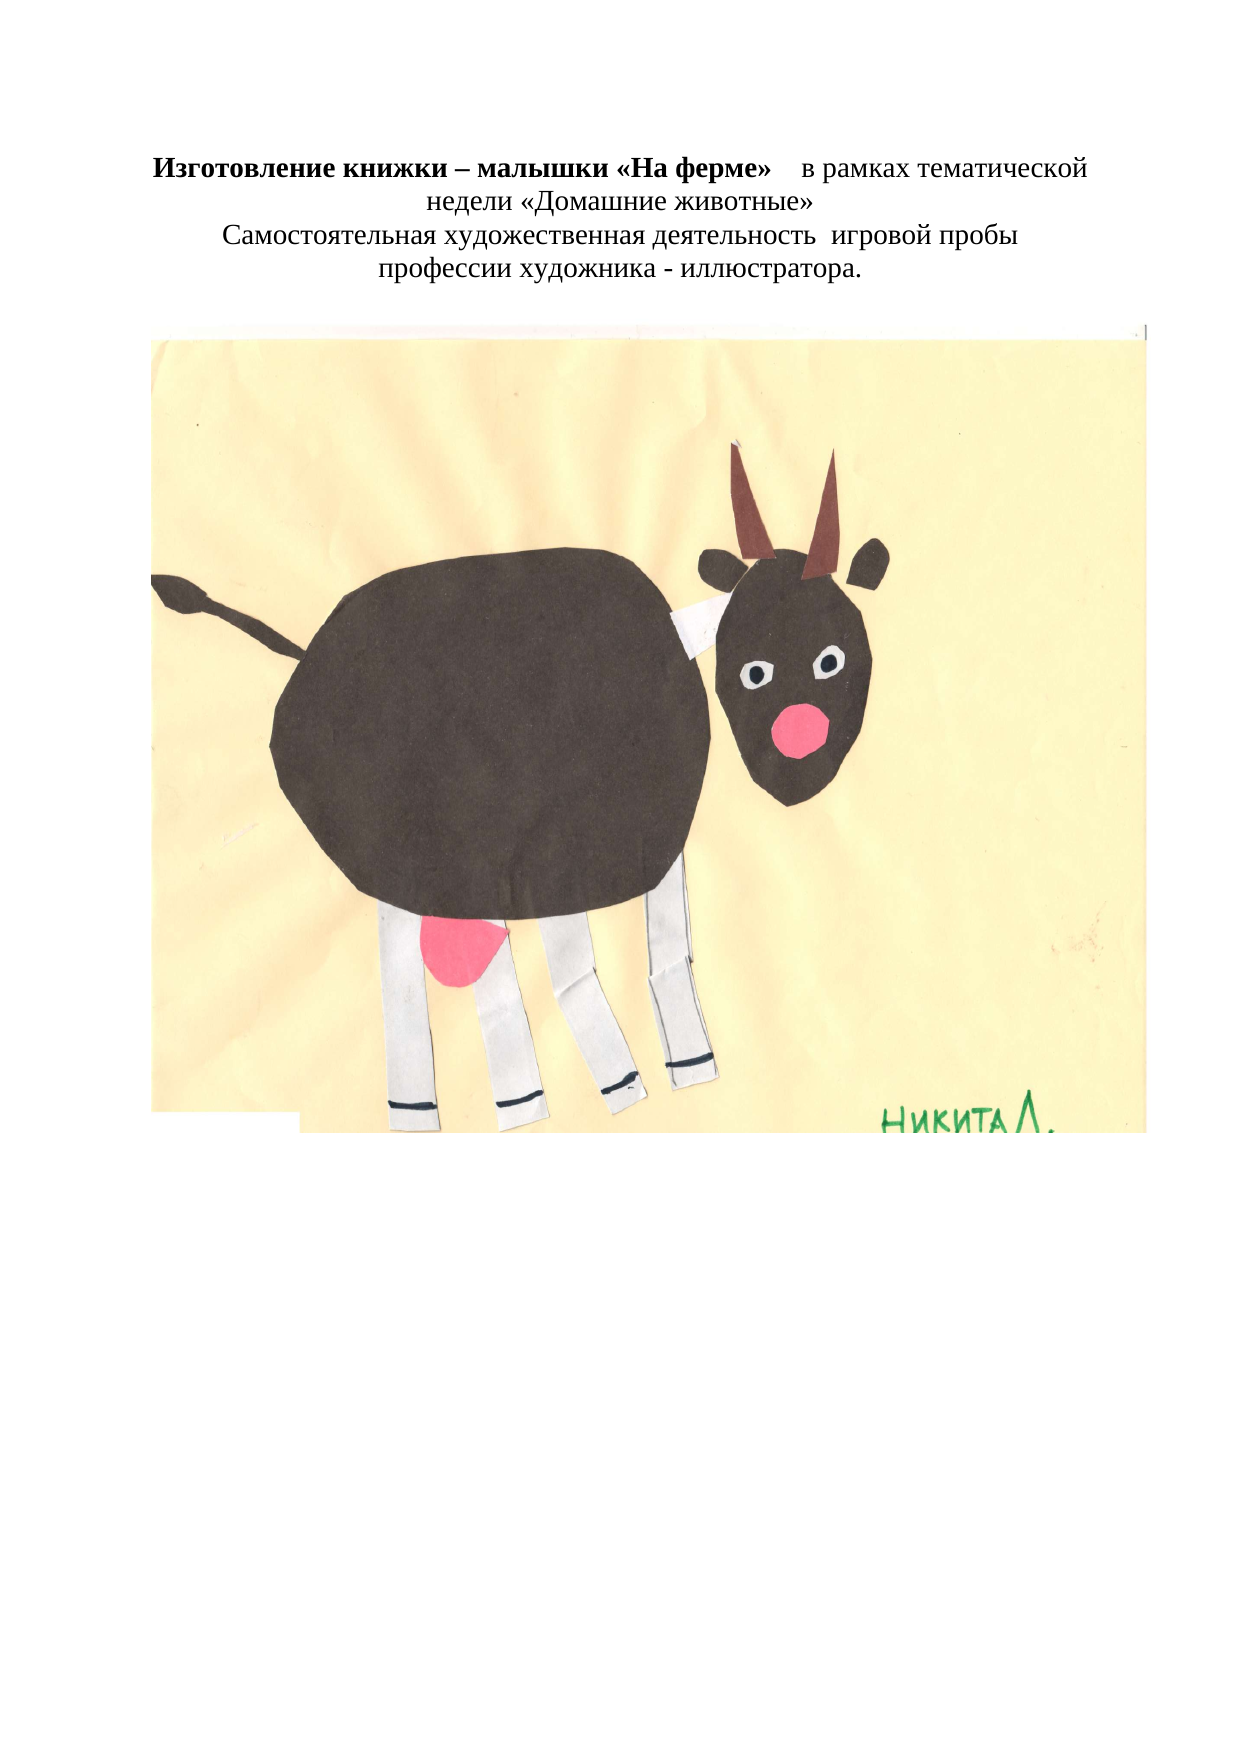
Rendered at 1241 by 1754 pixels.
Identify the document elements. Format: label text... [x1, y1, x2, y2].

text Изготовление книжки – малышки «На ферме» в рамках тематической недели «Домашние животные» [150, 150, 1090, 217]
text Самостоятельная художественная деятельность игровой пробы профессии художника - иллюстратора. [150, 217, 1090, 284]
picture [151, 319, 1151, 1132]
